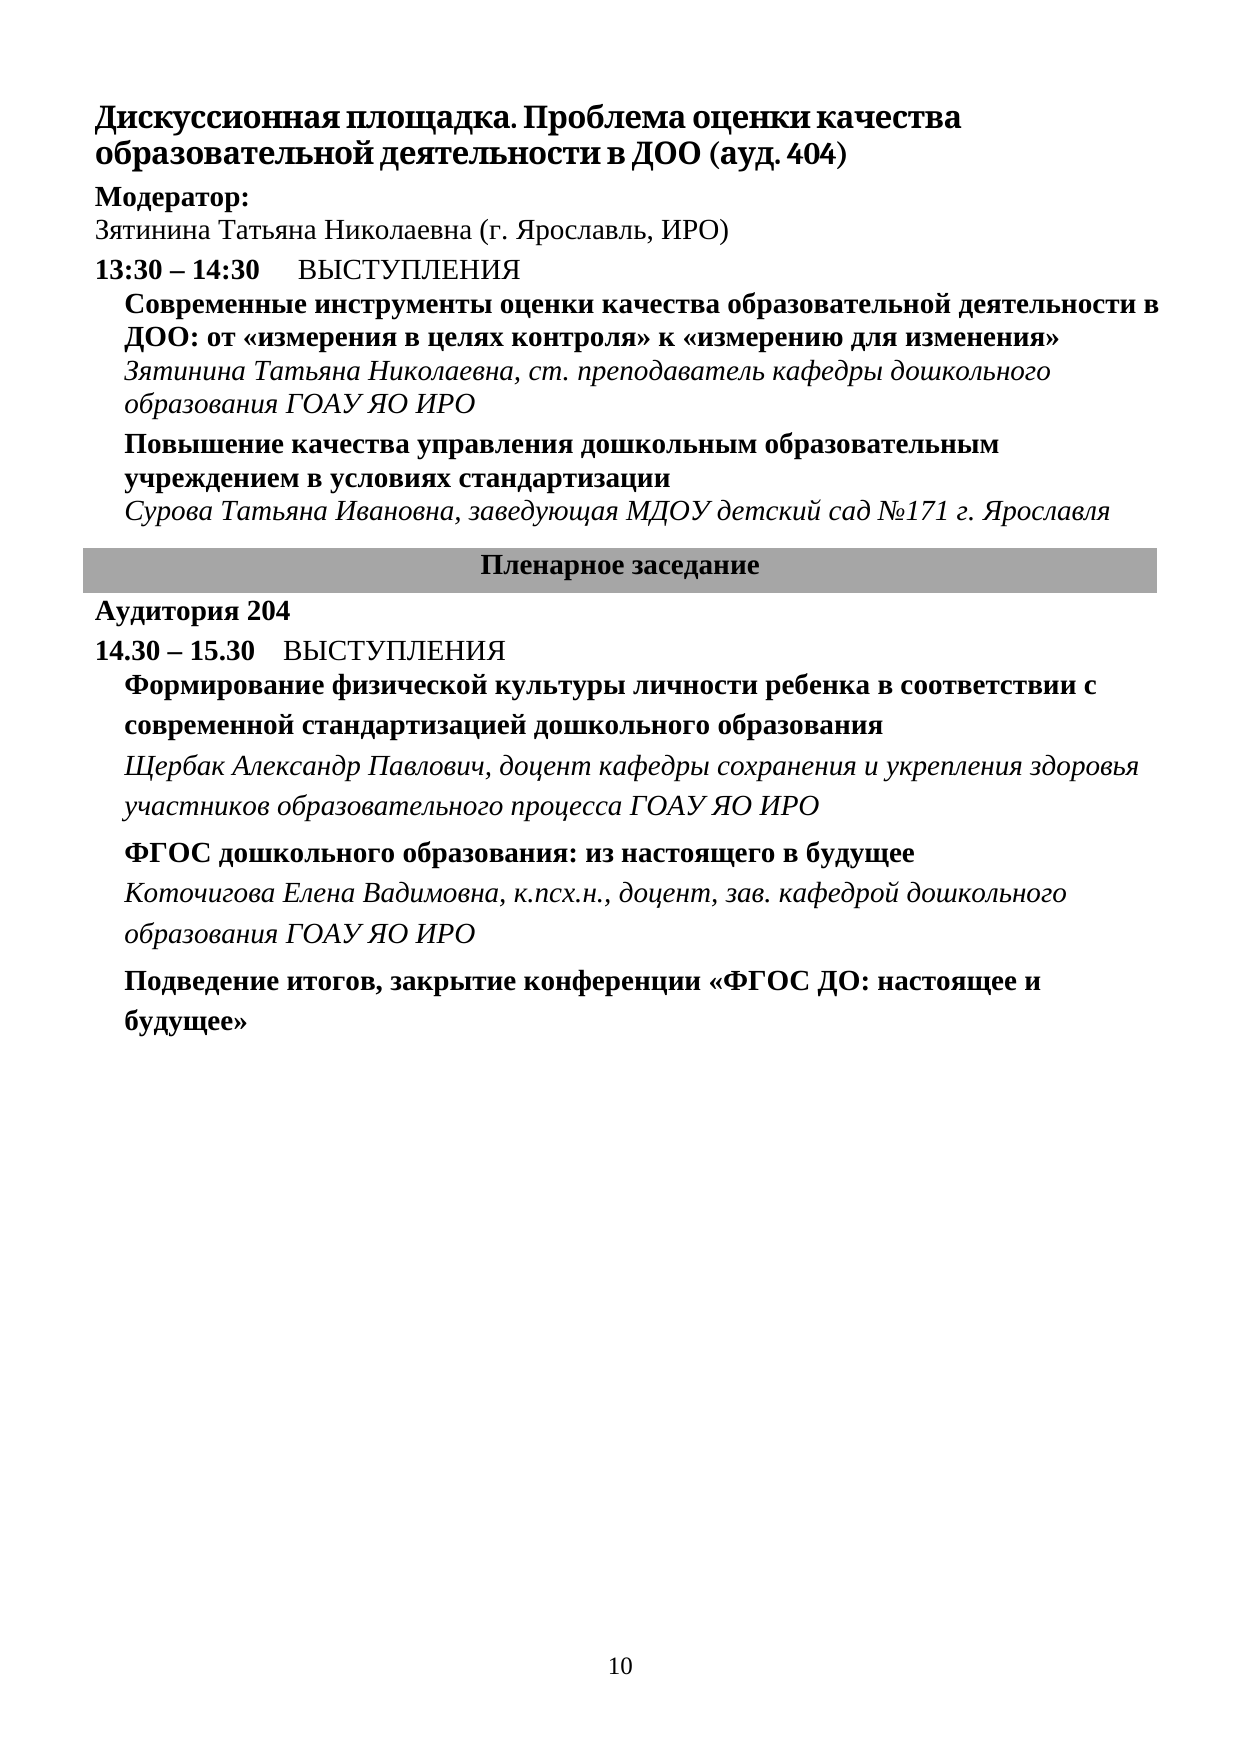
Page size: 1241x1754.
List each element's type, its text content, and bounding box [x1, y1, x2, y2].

text Дискуссионная площадка. Проблема оценки качества образовательной деятельности в ДОО (ауд. 404) [94, 101, 1146, 173]
table_header 13:30 – 14:30 [83, 252, 286, 286]
table_cell Подведение итогов, закрытие конференции «ФГОС ДО: настоящее и будущее» [83, 963, 1172, 1044]
text Модератор: [94, 179, 1146, 212]
table_header ВЫСТУПЛЕНИЯ [286, 252, 1172, 286]
table_cell Формирование физической культуры личности ребенка в соответствии с современной стандартизацией дошкольного образования Щербак Александр Павлович, доцент кафедры сохранения и укрепления здоровья участников образовательного процесса ГОАУ ЯО ИРО [83, 667, 1172, 835]
table_cell Современные инструменты оценки качества образовательной деятельности в ДОО: от «измерения в целях контроля» к «измерению для изменения» Зятинина Татьяна Николаевна, ст. преподаватель кафедры дошкольного образования ГОАУ ЯО ИРО [83, 286, 1172, 426]
table_header ВЫСТУПЛЕНИЯ [272, 633, 1172, 667]
table_cell ФГОС дошкольного образования: из настоящего в будущее Коточигова Елена Вадимовна, к.псх.н., доцент, зав. кафедрой дошкольного образования ГОАУ ЯО ИРО [83, 835, 1172, 963]
table_header Пленарное заседание [83, 548, 1157, 593]
table_cell Повышение качества управления дошкольным образовательным учреждением в условиях стандартизации Сурова Татьяна Ивановна, заведующая МДОУ детский сад №171 г. Ярославля [83, 426, 1172, 533]
text Зятинина Татьяна Николаевна (г. Ярославль, ИРО) [94, 212, 1146, 246]
table_header 14.30 – 15.30 [83, 633, 272, 667]
text Аудитория 204 [94, 593, 1146, 627]
